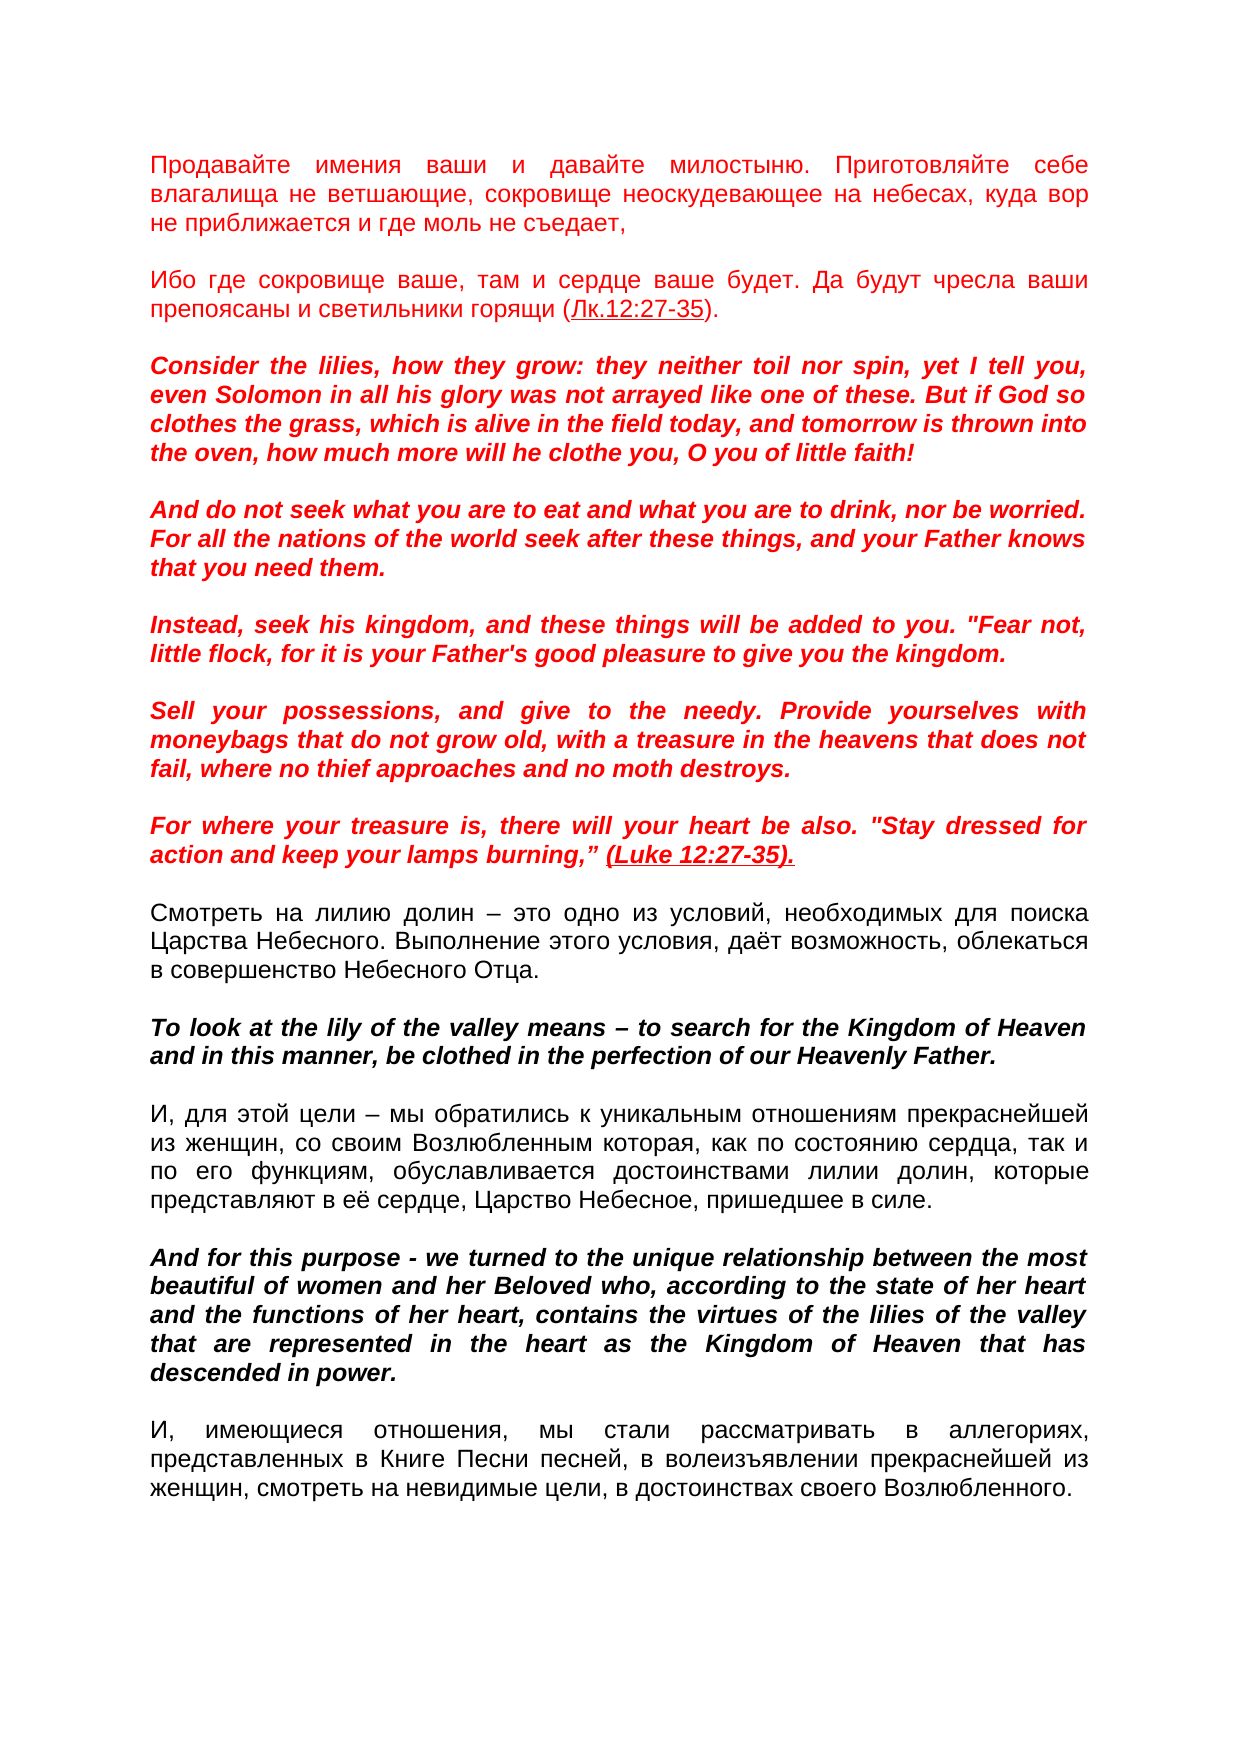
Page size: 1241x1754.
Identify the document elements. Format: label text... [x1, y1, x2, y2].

text Consider the lilies, how they grow: they neither toil nor spin, yet I tell you, even Solomon in all his glory was not arrayed like one of these. But if God so clothes the grass, which is alive in the field today, and tomorrow is thrown into the oven, how much more will he clothe you, O you of little faith! [150, 351, 1090, 466]
text Ибо где сокровище ваше, там и сердце ваше будет. Да будут чресла ваши препоясаны и светильники горящи (Лк.12:27-35). [150, 265, 1090, 322]
text To look at the lily of the valley means – to search for the Kingdom of Heaven and in this manner, be clothed in the perfection of our Heavenly Father. [150, 1012, 1090, 1070]
text Sell your possessions, and give to the needy. Provide yourselves with moneybags that do not grow old, with a treasure in the heavens that does not fail, where no thief approaches and no moth destroys. [150, 696, 1090, 782]
text И, имеющиеся отношения, мы стали рассматривать в аллегориях, представленных в Книге Песни песней, в волеизъявлении прекраснейшей из женщин, смотреть на невидимые цели, в достоинствах своего Возлюбленного. [150, 1415, 1090, 1501]
text Смотреть на лилию долин – это одно из условий, необходимых для поиска Царства Небесного. Выполнение этого условия, даёт возможность, облекаться в совершенство Небесного Отца. [150, 897, 1090, 984]
text Продавайте имения ваши и давайте милостыню. Приготовляйте себе влагалища не ветшающие, сокровище неоскудевающее на небесах, куда вор не приближается и где моль не съедает, [150, 150, 1090, 236]
text И, для этой цели – мы обратились к уникальным отношениям прекраснейшей из женщин, со своим Возлюбленным которая, как по состоянию сердца, так и по его функциям, обуславливается достоинствами лилии долин, которые представляют в её сердце, Царство Небесное, пришедшее в силе. [150, 1099, 1090, 1214]
text For where your treasure is, there will your heart be also. "Stay dressed for action and keep your lamps burning,” (Luke 12:27-35). [150, 811, 1090, 869]
text And for this purpose - we turned to the unique relationship between the most beautiful of women and her Beloved who, according to the state of her heart and the functions of her heart, contains the virtues of the lilies of the valley that are represented in the heart as the Kingdom of Heaven that has descended in power. [150, 1242, 1090, 1386]
text Instead, seek his kingdom, and these things will be added to you. "Fear not, little flock, for it is your Father's good pleasure to give you the kingdom. [150, 610, 1090, 667]
text And do not seek what you are to eat and what you are to drink, nor be worried. For all the nations of the world seek after these things, and your Father knows that you need them. [150, 495, 1090, 581]
